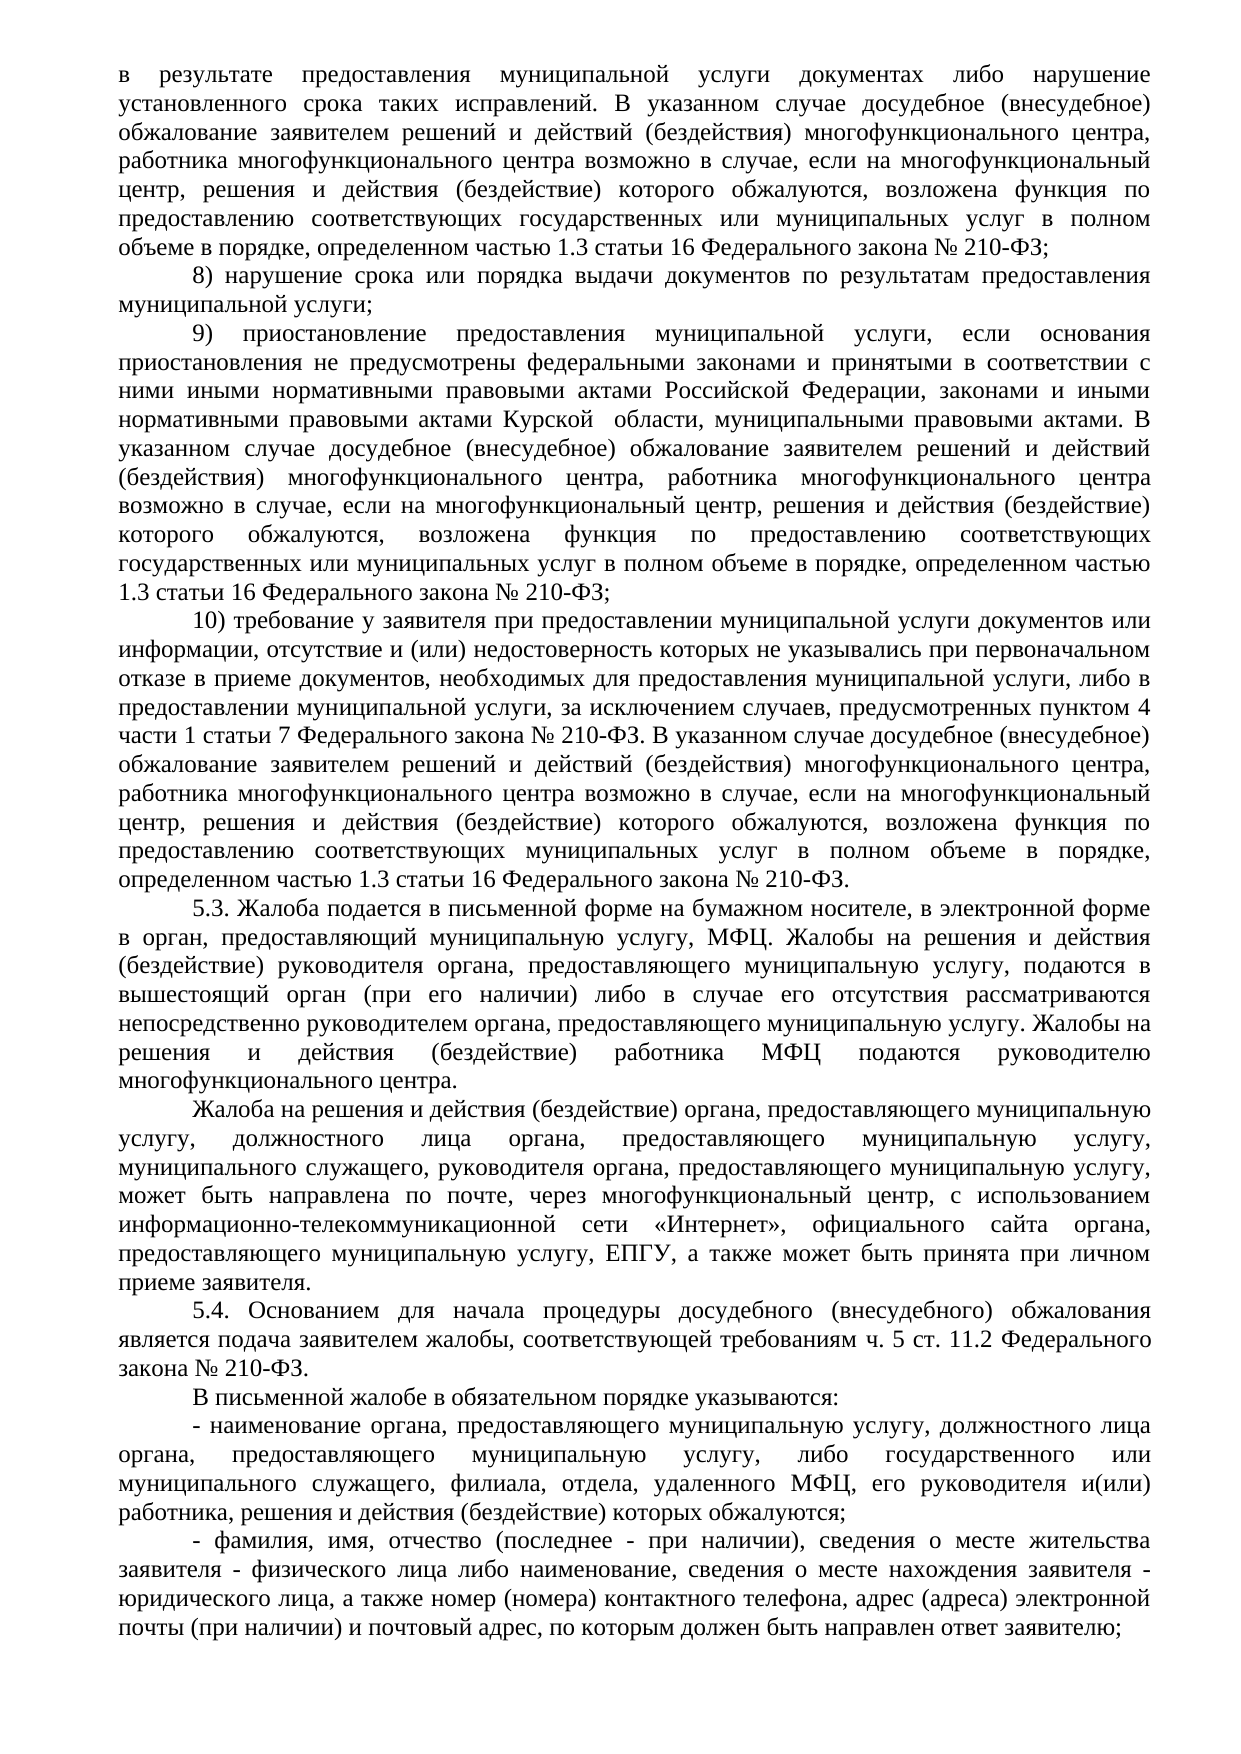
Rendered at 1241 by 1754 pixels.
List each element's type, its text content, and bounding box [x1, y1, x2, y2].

text 9) приостановление предоставления муниципальной услуги, если основания приостановления не предусмотрены федеральными законами и принятыми в соответствии с ними иными нормативными правовыми актами Российской Федерации, законами и иными нормативными правовыми актами Курской области, муниципальными правовыми актами. В указанном случае досудебное (внесудебное) обжалование заявителем решений и действий (бездействия) многофункционального центра, работника многофункционального центра возможно в случае, если на многофункциональный центр, решения и действия (бездействие) которого обжалуются, возложена функция по предоставлению соответствующих государственных или муниципальных услуг в полном объеме в порядке, определенном частью 1.3 статьи 16 Федерального закона № 210-ФЗ; [118, 318, 1152, 605]
text - наименование органа, предоставляющего муниципальную услугу, должностного лица органа, предоставляющего муниципальную услугу, либо государственного или муниципального служащего, филиала, отдела, удаленного МФЦ, его руководителя и(или) работника, решения и действия (бездействие) которых обжалуются; [118, 1410, 1152, 1525]
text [118, 59, 1152, 260]
text 5.3. Жалоба подается в письменной форме на бумажном носителе, в электронной форме в орган, предоставляющий муниципальную услугу, МФЦ. Жалобы на решения и действия (бездействие) руководителя органа, предоставляющего муниципальную услугу, подаются в вышестоящий орган (при его наличии) либо в случае его отсутствия рассматриваются непосредственно руководителем органа, предоставляющего муниципальную услугу. Жалобы на решения и действия (бездействие) работника МФЦ подаются руководителю многофункционального центра. [118, 893, 1152, 1094]
text 5.4. Основанием для начала процедуры досудебного (внесудебного) обжалования является подача заявителем жалобы, соответствующей требованиям ч. 5 ст. 11.2 Федерального закона № 210-ФЗ. [118, 1295, 1152, 1382]
text 10) требование у заявителя при предоставлении муниципальной услуги документов или информации, отсутствие и (или) недостоверность которых не указывались при первоначальном отказе в приеме документов, необходимых для предоставления муниципальной услуги, либо в предоставлении муниципальной услуги, за исключением случаев, предусмотренных пунктом 4 части 1 статьи 7 Федерального закона № 210-ФЗ. В указанном случае досудебное (внесудебное) обжалование заявителем решений и действий (бездействия) многофункционального центра, работника многофункционального центра возможно в случае, если на многофункциональный центр, решения и действия (бездействие) которого обжалуются, возложена функция по предоставлению соответствующих муниципальных услуг в полном объеме в порядке, определенном частью 1.3 статьи 16 Федерального закона № 210-ФЗ. [118, 605, 1152, 893]
text В письменной жалобе в обязательном порядке указываются: [118, 1382, 1152, 1410]
text Жалоба на решения и действия (бездействие) органа, предоставляющего муниципальную услугу, должностного лица органа, предоставляющего муниципальную услугу, муниципального служащего, руководителя органа, предоставляющего муниципальную услугу, может быть направлена по почте, через многофункциональный центр, с использованием информационно-телекоммуникационной сети «Интернет», официального сайта органа, предоставляющего муниципальную услугу, ЕПГУ, а также может быть принята при личном приеме заявителя. [118, 1094, 1152, 1295]
text 8) нарушение срока или порядка выдачи документов по результатам предоставления муниципальной услуги; [118, 260, 1152, 318]
text - фамилия, имя, отчество (последнее - при наличии), сведения о месте жительства заявителя - физического лица либо наименование, сведения о месте нахождения заявителя - юридического лица, а также номер (номера) контактного телефона, адрес (адреса) электронной почты (при наличии) и почтовый адрес, по которым должен быть направлен ответ заявителю; [118, 1525, 1152, 1640]
